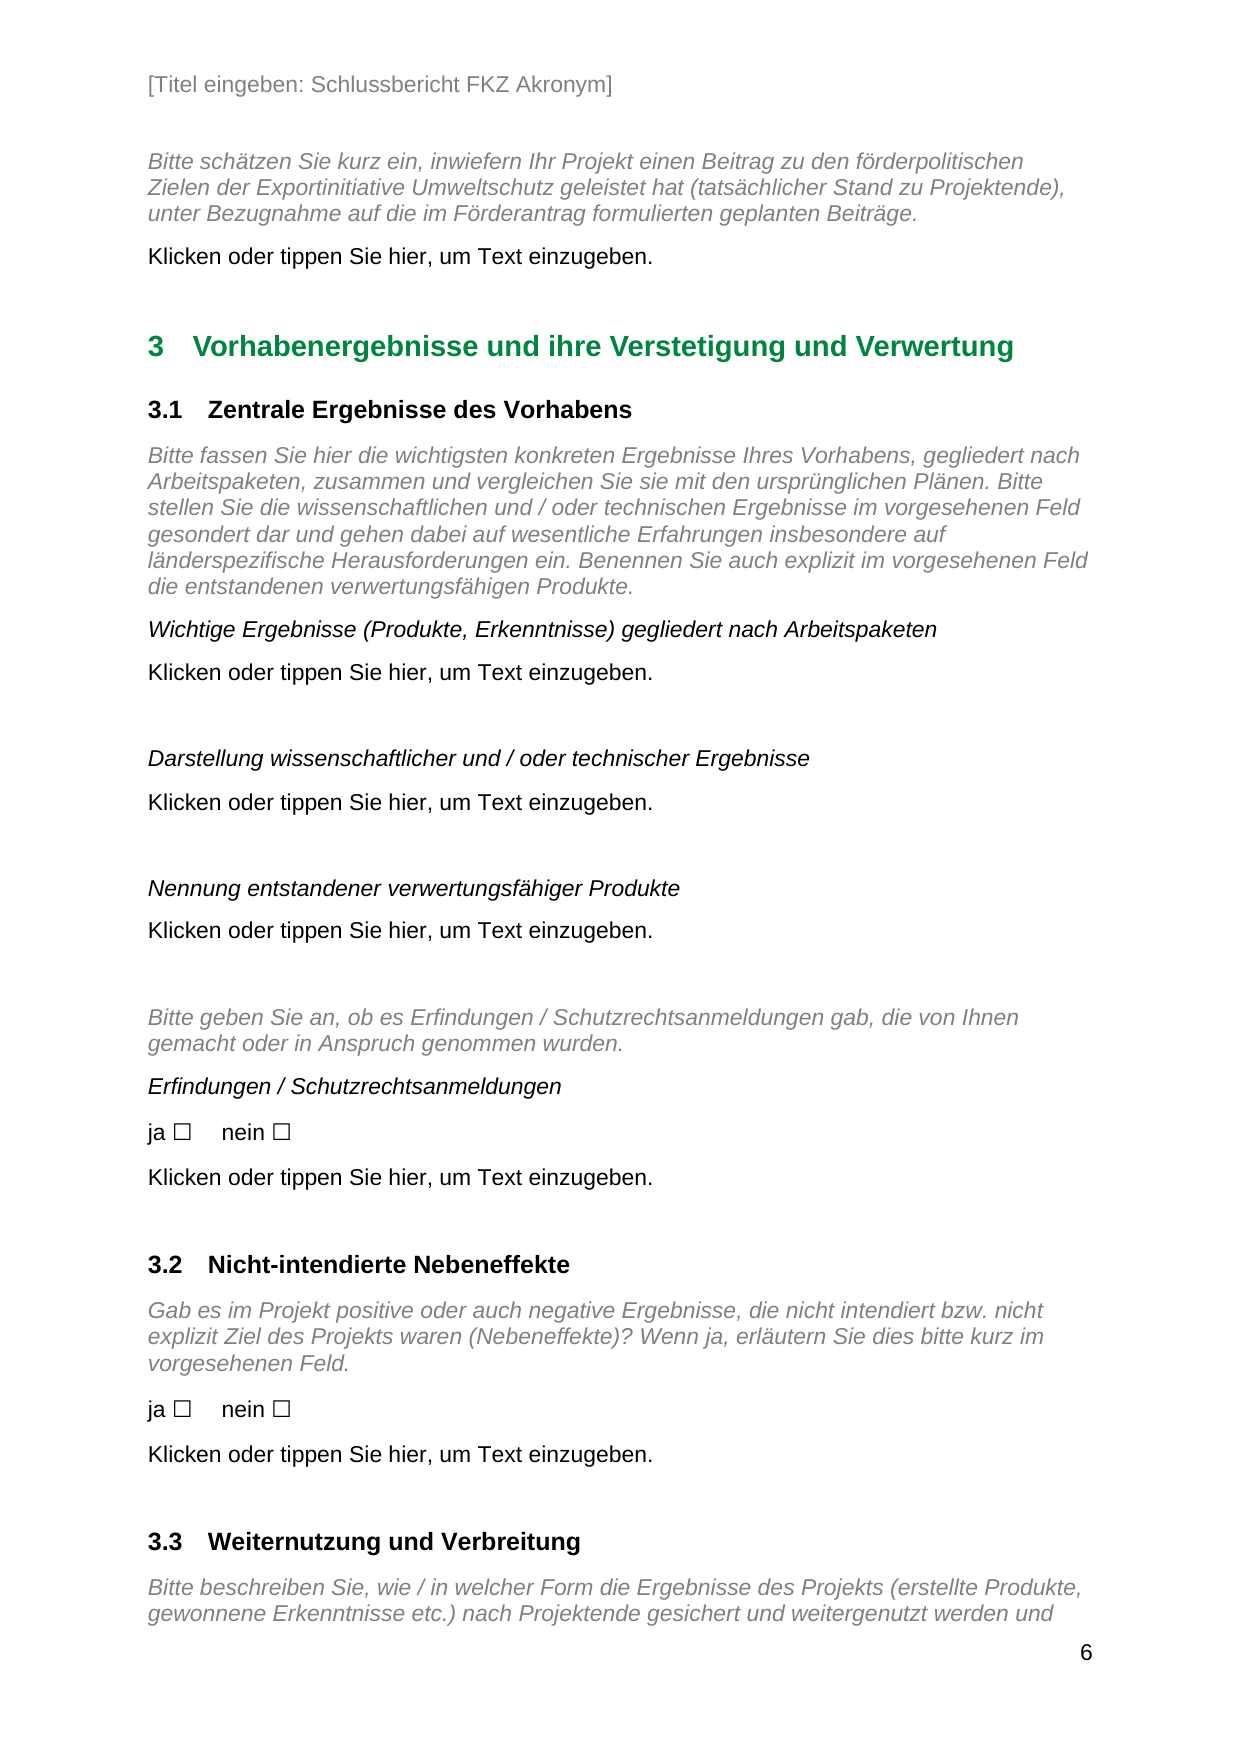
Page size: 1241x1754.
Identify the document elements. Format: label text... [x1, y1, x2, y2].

text Nennung entstandener verwertungsfähiger Produkte [148, 874, 1093, 901]
text Erfindungen / Schutzrechtsanmeldungen [148, 1073, 1093, 1099]
subtitle Nicht-intendierte Nebeneffekte [148, 1250, 1093, 1279]
text ja nein [148, 1116, 1093, 1147]
text Gab es im Projekt positive oder auch negative Ergebnisse, die nicht intendiert bzw. nicht explizit Ziel des Projekts waren (Nebeneffekte)? Wenn ja, erläutern Sie dies bitte kurz im vorgesehenen Feld. [148, 1297, 1093, 1376]
subtitle Weiternutzung und Verbreitung [148, 1527, 1093, 1555]
subtitle Zentrale Ergebnisse des Vorhabens [148, 394, 1093, 423]
text Bitte schätzen Sie kurz ein, inwiefern Ihr Projekt einen Beitrag zu den förderpolitischen Zielen der Exportinitiative Umweltschutz geleistet hat (tatsächlicher Stand zu Projektende), unter Bezugnahme auf die im Förderantrag formulierten geplanten Beiträge. [148, 148, 1093, 227]
text ja nein [148, 1393, 1093, 1424]
subtitle Vorhabenergebnisse und ihre Verstetigung und Verwertung [148, 329, 1093, 363]
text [148, 1573, 1093, 1626]
text Bitte fassen Sie hier die wichtigsten konkreten Ergebnisse Ihres Vorhabens, gegliedert nach Arbeitspaketen, zusammen und vergleichen Sie sie mit den ursprünglichen Plänen. Bitte stellen Sie die wissenschaftlichen und / oder technischen Ergebnisse im vorgesehenen Feld gesondert dar und gehen dabei auf wesentliche Erfahrungen insbesondere auf länderspezifische Herausforderungen ein. Benennen Sie auch explizit im vorgesehenen Feld die entstandenen verwertungsfähigen Produkte. [148, 442, 1093, 600]
text Wichtige Ergebnisse (Produkte, Erkenntnisse) gegliedert nach Arbeitspaketen [148, 616, 1093, 643]
text Darstellung wissenschaftlicher und / oder technischer Ergebnisse [148, 745, 1093, 772]
text Bitte geben Sie an, ob es Erfindungen / Schutzrechtsanmeldungen gab, die von Ihnen gemacht oder in Anspruch genommen wurden. [148, 1003, 1093, 1056]
